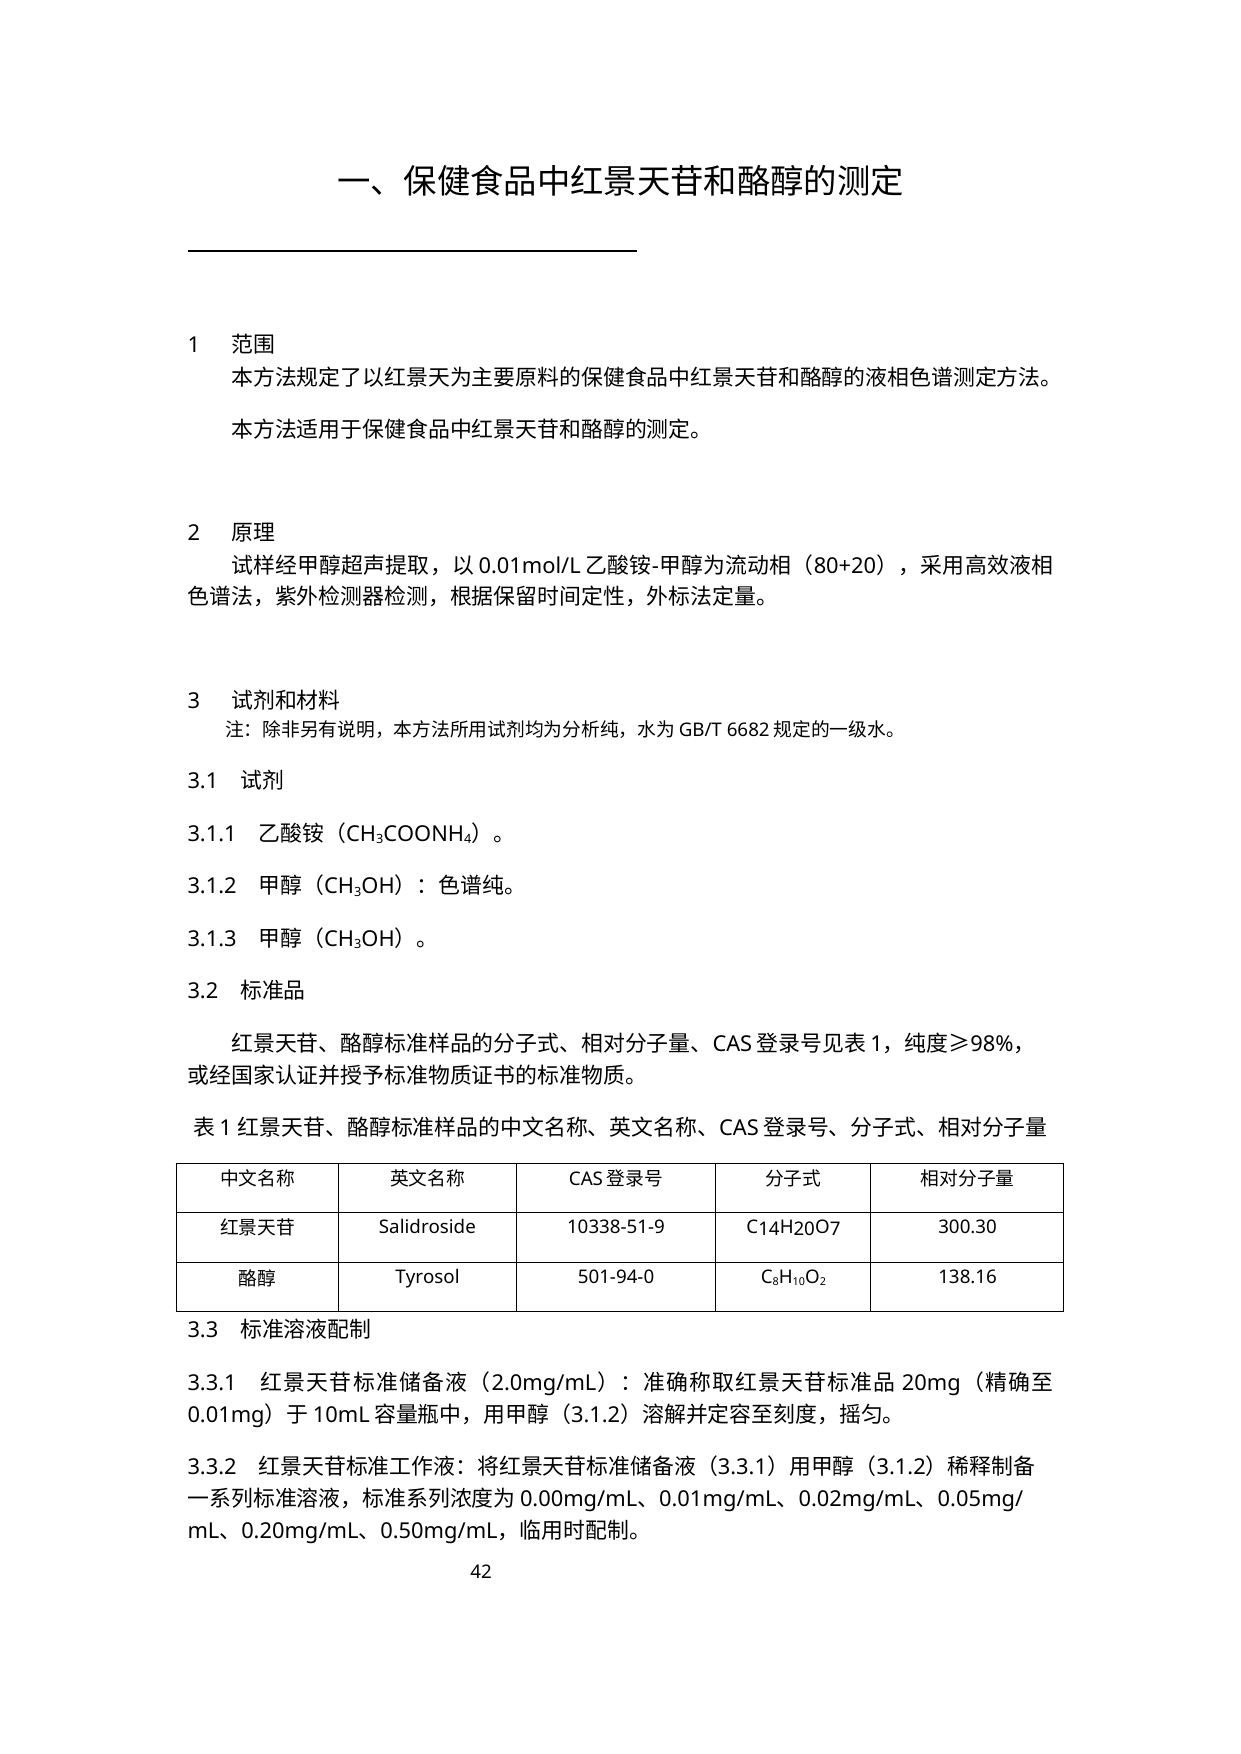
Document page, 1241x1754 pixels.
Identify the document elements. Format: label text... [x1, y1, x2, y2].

table_header 英文名称 [339, 1164, 516, 1212]
text 3.3.2 红景天苷标准工作液：将红景天苷标准储备液（3.3.1）用甲醇（3.1.2）稀释制备一系列标准溶液，标准系列浓度为0.00mg/mL、0.01mg/mL、0.02mg/mL、0.05mg/mL、0.20mg/mL、0.50mg/mL，临用时配制。 [187, 1449, 1053, 1544]
text 3.1.3 甲醇（CH3OH）。 [187, 921, 1053, 953]
table_cell 红景天苷 [177, 1213, 338, 1262]
table_header 中文名称 [177, 1164, 338, 1212]
text 一、保健食品中红景天苷和酪醇的测定 [187, 155, 1053, 203]
table_header 分子式 [716, 1164, 870, 1212]
table_header 相对分子量 [871, 1164, 1063, 1212]
text 表1 红景天苷、酪醇标准样品的中文名称、英文名称、CAS登录号、分子式、相对分子量 [187, 1110, 1053, 1142]
text 3.3.1 红景天苷标准储备液（2.0mg/mL）：准确称取红景天苷标准品20mg（精确至0.01mg）于10mL容量瓶中，用甲醇（3.1.2）溶解并定容至刻度，摇匀。 [187, 1365, 1053, 1428]
text 3.2 标准品 [187, 973, 1053, 1005]
text 3.1 试剂 [187, 763, 1053, 795]
list 试剂和材料 [187, 682, 1053, 715]
table_cell C14H20O7 [716, 1213, 870, 1262]
text 3.3 标准溶液配制 [187, 1312, 1053, 1344]
list 原理 [187, 515, 1053, 548]
table_cell 10338-51-9 [517, 1213, 715, 1262]
table_cell 酪醇 [177, 1263, 338, 1311]
text 本方法规定了以红景天为主要原料的保健食品中红景天苷和酪醇的液相色谱测定方法。 [187, 359, 1053, 391]
table_cell 501-94-0 [517, 1263, 715, 1311]
list 范围 [187, 327, 1053, 359]
table_header CAS登录号 [517, 1164, 715, 1212]
text 注：除非另有说明，本方法所用试剂均为分析纯，水为GB/T 6682规定的一级水。 [187, 715, 1053, 742]
table_cell 300.30 [871, 1213, 1063, 1262]
table_cell Tyrosol [339, 1263, 516, 1311]
text 试样经甲醇超声提取，以0.01mol/L乙酸铵-甲醇为流动相（80+20），采用高效液相色谱法，紫外检测器检测，根据保留时间定性，外标法定量。 [187, 548, 1053, 611]
text 本方法适用于保健食品中红景天苷和酪醇的测定。 [187, 412, 1053, 444]
text 红景天苷、酪醇标准样品的分子式、相对分子量、CAS登录号见表1，纯度≥98%，或经国家认证并授予标准物质证书的标准物质。 [187, 1026, 1053, 1089]
text 3.1.1 乙酸铵（CH3COONH4）。 [187, 816, 1053, 847]
table_cell C8H10O2 [716, 1263, 870, 1311]
text 3.1.2 甲醇（CH3OH）：色谱纯。 [187, 868, 1053, 900]
table_cell 138.16 [871, 1263, 1063, 1311]
table_cell Salidroside [339, 1213, 516, 1262]
